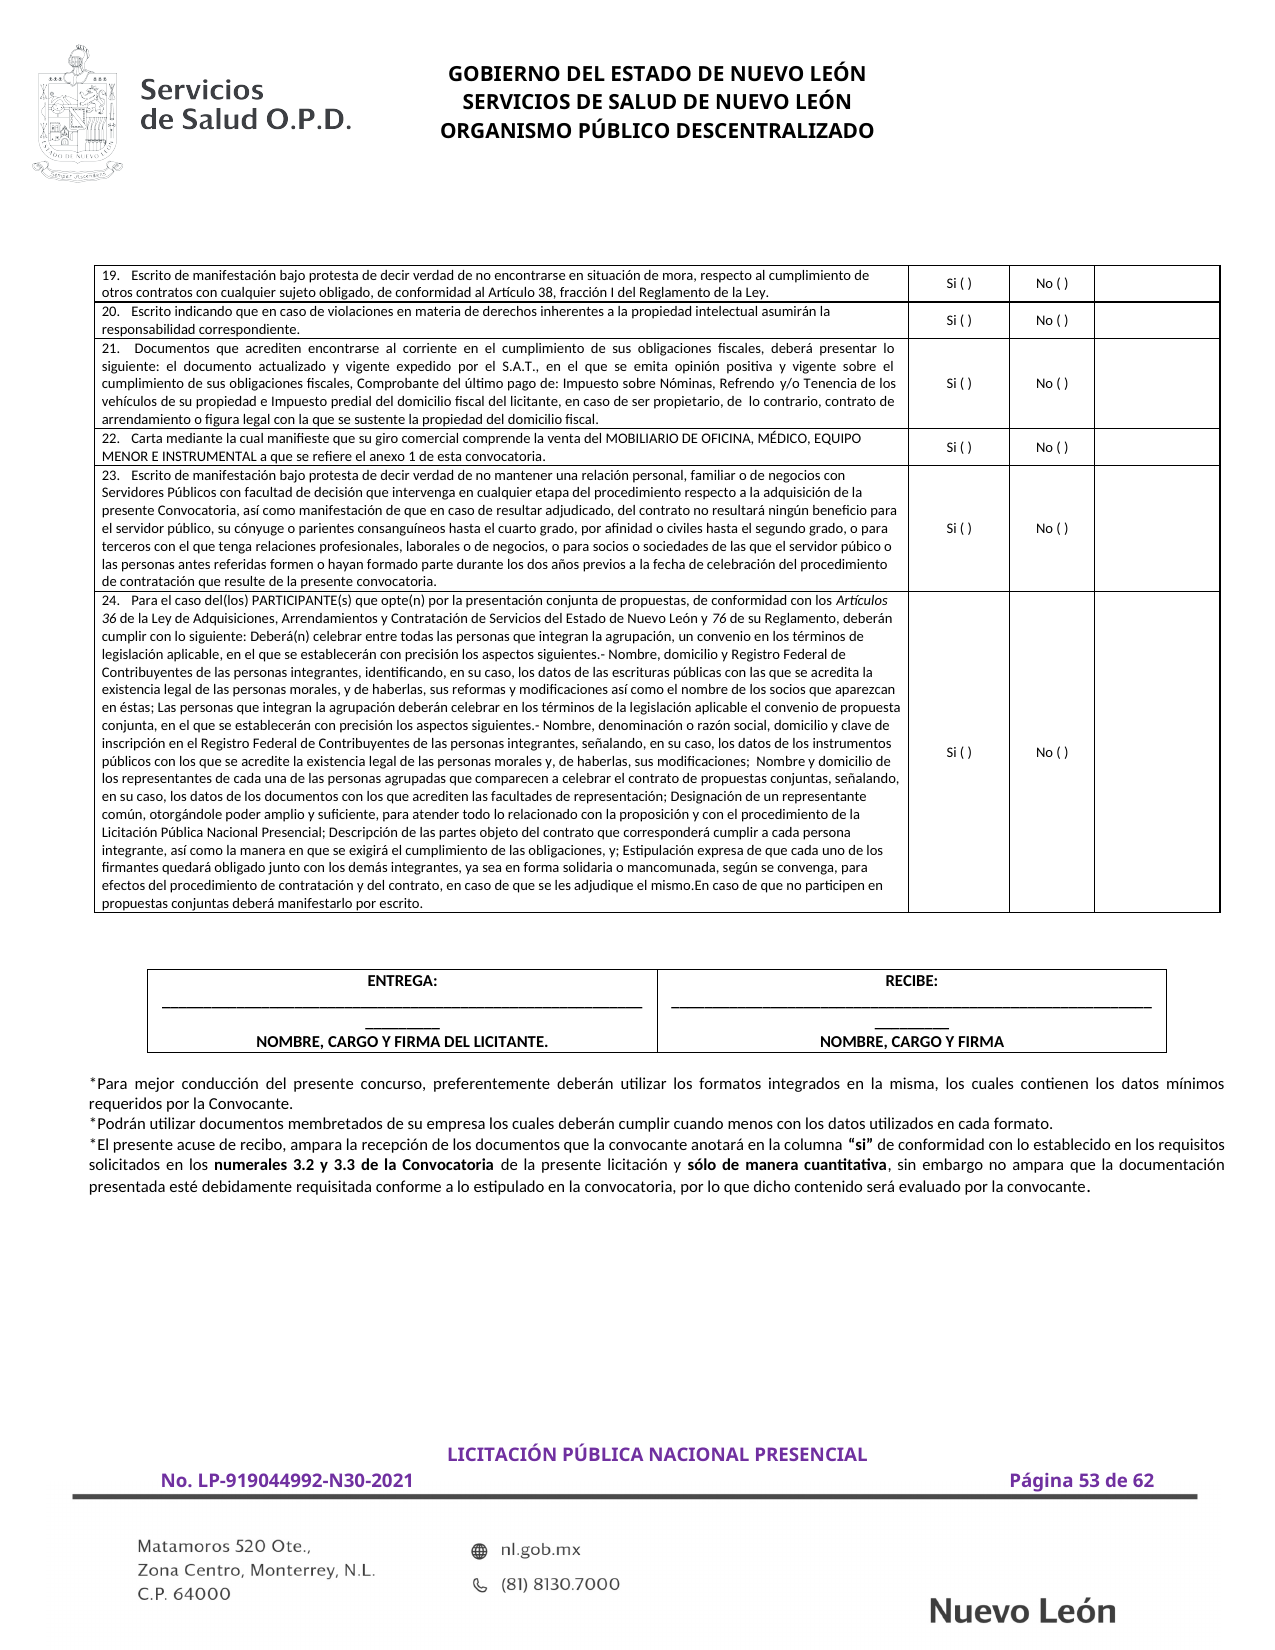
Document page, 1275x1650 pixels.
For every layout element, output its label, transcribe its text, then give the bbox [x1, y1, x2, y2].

table_cell Si ( ) [909, 303, 1009, 338]
table_cell 24. Para el caso del(los) PARTICIPANTE(s) que opte(n) por la presentación conjunta de propuestas, de conformidad con los Artículos 36 de la Ley de Adquisiciones, Arrendamientos y Contratación de Servicios del Estado de Nuevo León y 76 de su Reglamento, deberán cumplir con lo siguiente: Deberá(n) celebrar entre todas las personas que integran la agrupación, un convenio en los términos de legislación aplicable, en el que se establecerán con precisión los aspectos siguientes.- Nombre, domicilio y Registro Federal de Contribuyentes de las personas integrantes, identificando, en su caso, los datos de las escrituras públicas con las que se acredita la existencia legal de las personas morales, y de haberlas, sus reformas y modificaciones así como el nombre de los socios que aparezcan en éstas; Las personas que integran la agrupación deberán celebrar en los términos de la legislación aplicable el convenio de propuesta conjunta, en el que se establecerán con precisión los aspectos siguientes.- Nombre, denominación o razón social, domicilio y clave de inscripción en el Registro Federal de Contribuyentes de las personas integrantes, señalando, en su caso, los datos de los instrumentos públicos con los que se acredite la existencia legal de las personas morales y, de haberlas, sus modificaciones; Nombre y domicilio de los representantes de cada una de las personas agrupadas que comparecen a celebrar el contrato de propuestas conjuntas, señalando, en su caso, los datos de los documentos con los que acrediten las facultades de representación; Designación de un representante común, otorgándole poder amplio y suficiente, para atender todo lo relacionado con la proposición y con el procedimiento de la Licitación Pública Nacional Presencial; Descripción de las partes objeto del contrato que corresponderá cumplir a cada persona integrante, así como la manera en que se exigirá el cumplimiento de las obligaciones, y; Estipulación expresa de que cada uno de los firmantes quedará obligado junto con los demás integrantes, ya sea en forma solidaria o mancomunada, según se convenga, para efectos del procedimiento de contratación y del contrato, en caso de que se les adjudique el mismo.En caso de que no participen en propuestas conjuntas deberá manifestarlo por escrito. [95, 592, 908, 912]
text *Podrán utilizar documentos membretados de su empresa los cuales deberán cumplir cuando menos con los datos utilizados en cada formato. [89, 1113, 1226, 1134]
table_cell 21. Documentos que acrediten encontrarse al corriente en el cumplimiento de sus obligaciones fiscales, deberá presentar lo siguiente: el documento actualizado y vigente expedido por el S.A.T., en el que se emita opinión positiva y vigente sobre el cumplimiento de sus obligaciones fiscales, Comprobante del último pago de: Impuesto sobre Nóminas, Refrendo y/o Tenencia de los vehículos de su propiedad e Impuesto predial del domicilio fiscal del licitante, en caso de ser propietario, de lo contrario, contrato de arrendamiento o figura legal con la que se sustente la propiedad del domicilio fiscal. [95, 339, 908, 428]
table_cell No ( ) [1010, 466, 1094, 591]
table_cell 23. Escrito de manifestación bajo protesta de decir verdad de no mantener una relación personal, familiar o de negocios con Servidores Públicos con facultad de decisión que intervenga en cualquier etapa del procedimiento respecto a la adquisición de la presente Convocatoria, así como manifestación de que en caso de resultar adjudicado, del contrato no resultará ningún beneficio para el servidor público, su cónyuge o parientes consanguíneos hasta el cuarto grado, por afinidad o civiles hasta el segundo grado, o para terceros con el que tenga relaciones profesionales, laborales o de negocios, o para socios o sociedades de las que el servidor púbico o las personas antes referidas formen o hayan formado parte durante los dos años previos a la fecha de celebración del procedimiento de contratación que resulte de la presente convocatoria. [95, 466, 908, 591]
table_cell Si ( ) [909, 466, 1009, 591]
picture [46, 1481, 1222, 1650]
table_cell No ( ) [1010, 339, 1094, 428]
table_cell Si ( ) [909, 266, 1009, 301]
table_cell No ( ) [1010, 303, 1094, 338]
table_cell [1095, 339, 1219, 428]
picture [23, 1, 364, 265]
table_header ENTREGA: ___________________________________________________________________ NOMBRE, CARGO Y FIRMA DEL LICITANTE. [148, 970, 657, 1052]
table_cell 20. Escrito indicando que en caso de violaciones en materia de derechos inherentes a la propiedad intelectual asumirán la responsabilidad correspondiente. [95, 303, 908, 338]
text *El presente acuse de recibo, ampara la recepción de los documentos que la convocante anotará en la columna “si” de conformidad con lo establecido en los requisitos solicitados en los numerales 3.2 y 3.3 de la Convocatoria de la presente licitación y sólo de manera cuantitativa, sin embargo no ampara que la documentación presentada esté debidamente requisitada conforme a lo estipulado en la convocatoria, por lo que dicho contenido será evaluado por la convocante. [89, 1134, 1226, 1197]
table_cell [1095, 303, 1219, 338]
table_cell 22. Carta mediante la cual manifieste que su giro comercial comprende la venta del MOBILIARIO DE OFICINA, MÉDICO, EQUIPO MENOR E INSTRUMENTAL a que se refiere el anexo 1 de esta convocatoria. [95, 429, 908, 465]
table_cell Si ( ) [909, 339, 1009, 428]
table_cell No ( ) [1010, 266, 1094, 301]
table_cell [1095, 429, 1219, 465]
table_cell Si ( ) [909, 429, 1009, 465]
table_cell [1095, 266, 1219, 301]
table_cell Si ( ) [909, 592, 1009, 912]
table_cell No ( ) [1010, 429, 1094, 465]
table_cell No ( ) [1010, 592, 1094, 912]
table_cell [1095, 592, 1219, 912]
table_cell [1095, 466, 1219, 591]
text *Para mejor conducción del presente concurso, preferentemente deberán utilizar los formatos integrados en la misma, los cuales contienen los datos mínimos requeridos por la Convocante. [89, 1073, 1226, 1113]
table_header RECIBE: ___________________________________________________________________ NOMBRE, CARGO Y FIRMA [658, 970, 1166, 1052]
table_cell 19. Escrito de manifestación bajo protesta de decir verdad de no encontrarse en situación de mora, respecto al cumplimiento de otros contratos con cualquier sujeto obligado, de conformidad al Artículo 38, fracción I del Reglamento de la Ley. [95, 266, 908, 301]
